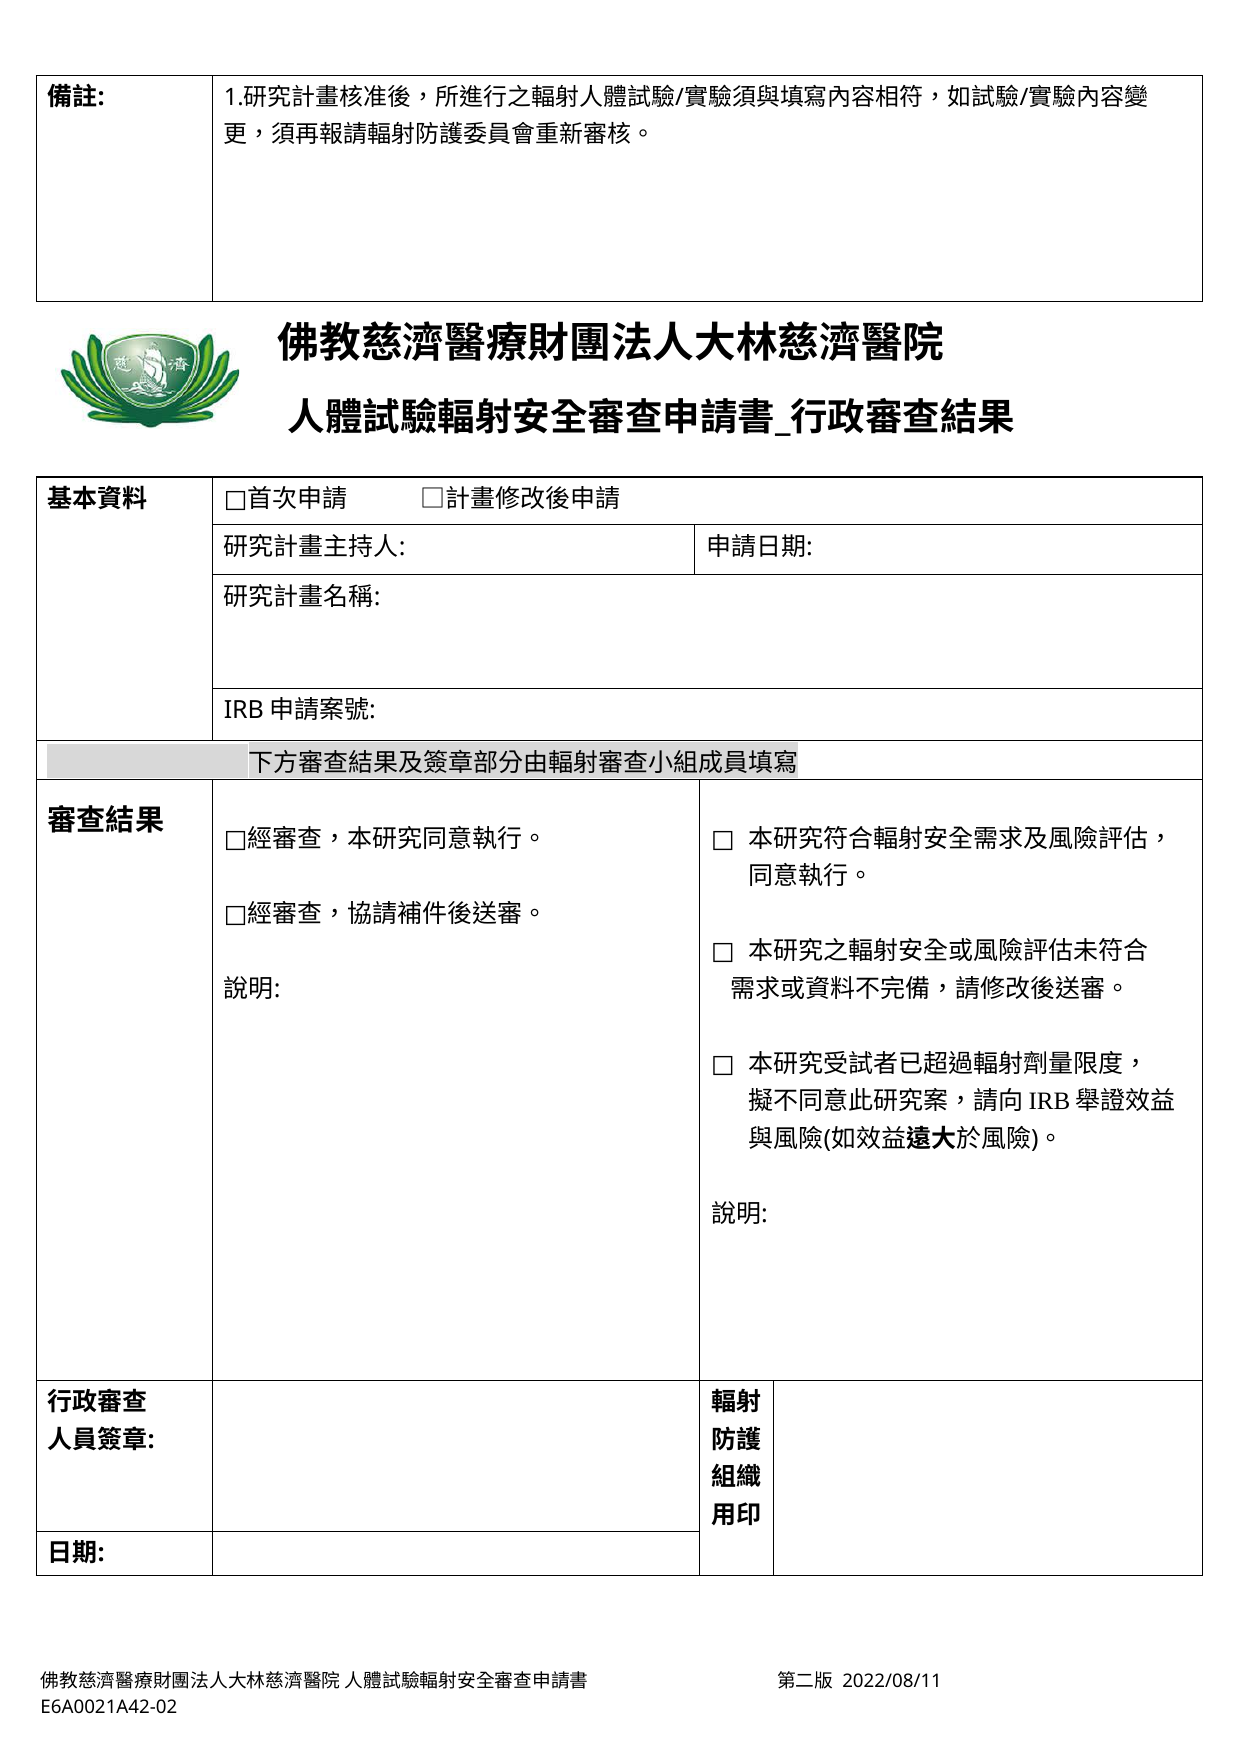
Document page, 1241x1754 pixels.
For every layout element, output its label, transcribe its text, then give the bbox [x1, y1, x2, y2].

table_cell 行政審查 人員簽章: [37, 1381, 212, 1531]
table_cell 1.研究計畫核准後，所進行之輻射人體試驗/實驗須與填寫內容相符，如試驗/實驗內容變更，須再報請輻射防護委員會重新審核。 [213, 76, 1202, 301]
table_cell □經審查，本研究同意執行。 □經審查，協請補件後送審。 說明: [213, 780, 699, 1380]
table_cell 下方審查結果及簽章部分由輻射審查小組成員填寫 [37, 741, 1202, 779]
table_cell 佛教慈濟醫療財團法人大林慈濟醫院 人體試驗輻射安全審查申請書_行政審查結果 [36, 302, 1202, 476]
table_cell 研究計畫主持人: [213, 525, 694, 574]
table_cell □首次申請 □計畫修改後申請 [213, 478, 1202, 524]
table_cell 本研究符合輻射安全需求及風險評估，同意執行。 本研究之輻射安全或風險評估未符合 需求或資料不完備，請修改後送審。 本研究受試者已超過輻射劑量限度， 擬不同意此研究案，請向IRB舉證效益 與風險(如效益遠大於風險)。 說明: [700, 780, 1202, 1380]
table_cell [774, 1381, 1202, 1575]
table_cell 申請日期: [695, 525, 1202, 574]
table_cell 審查結果 [37, 780, 212, 1380]
table_cell [213, 1532, 699, 1575]
table_cell 研究計畫名稱: [213, 575, 1202, 688]
table_cell [213, 1381, 699, 1531]
table_cell 日期: [37, 1532, 212, 1575]
picture [55, 328, 240, 429]
table_cell 備註: [37, 76, 212, 301]
table_cell 基本資料 [37, 478, 212, 740]
table_cell IRB申請案號: [213, 689, 1202, 740]
table_cell 輻射防護組織用印 [700, 1381, 773, 1575]
